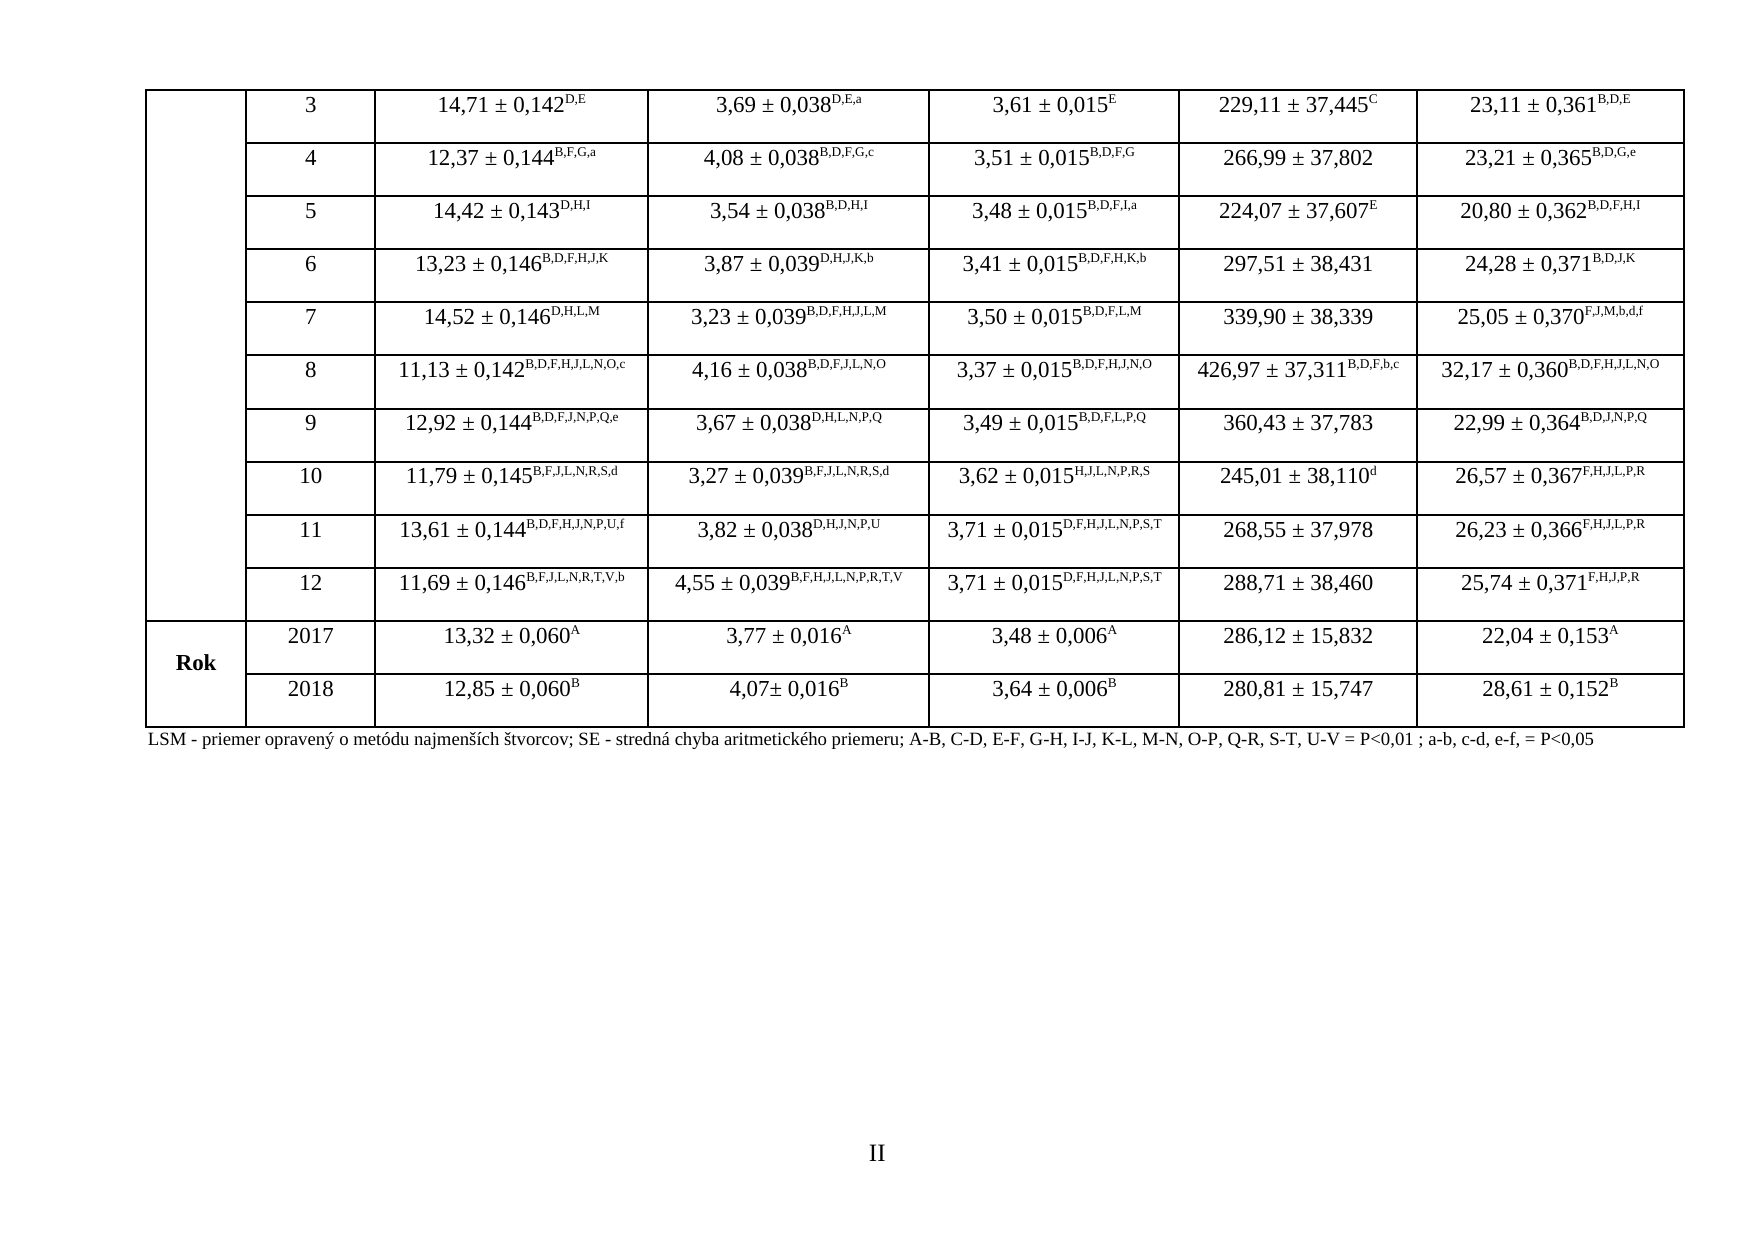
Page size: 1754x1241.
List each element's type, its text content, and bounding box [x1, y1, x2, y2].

table_cell 8 [247, 356, 374, 407]
table_cell 23,11 ± 0,361B,D,E [1418, 91, 1683, 142]
table_cell 268,55 ± 37,978 [1180, 516, 1416, 567]
table_cell 224,07 ± 37,607E [1180, 197, 1416, 248]
table_cell 11,69 ± 0,146B,F,J,L,N,R,T,V,b [376, 569, 647, 620]
table_cell 13,23 ± 0,146B,D,F,H,J,K [376, 250, 647, 301]
table_cell 426,97 ± 37,311B,D,F,b,c [1180, 356, 1416, 407]
table_cell 3,62 ± 0,015H,J,L,N,P,R,S [930, 463, 1178, 514]
table_cell 3,77 ± 0,016A [649, 622, 928, 673]
table_cell 24,28 ± 0,371B,D,J,K [1418, 250, 1683, 301]
table_cell 14,71 ± 0,142D,E [376, 91, 647, 142]
table_cell 26,57 ± 0,367F,H,J,L,P,R [1418, 463, 1683, 514]
table_cell 3,48 ± 0,006A [930, 622, 1178, 673]
table_cell 229,11 ± 37,445C [1180, 91, 1416, 142]
table_cell 22,99 ± 0,364B,D,J,N,P,Q [1418, 410, 1683, 461]
table_cell 6 [247, 250, 374, 301]
table_cell 4,08 ± 0,038B,D,F,G,c [649, 144, 928, 195]
table_cell 3,69 ± 0,038D,E,a [649, 91, 928, 142]
table_cell 25,05 ± 0,370F,J,M,b,d,f [1418, 303, 1683, 354]
table_cell 3,51 ± 0,015B,D,F,G [930, 144, 1178, 195]
table_cell 26,23 ± 0,366F,H,J,L,P,R [1418, 516, 1683, 567]
table_cell 4,16 ± 0,038B,D,F,J,L,N,O [649, 356, 928, 407]
table_cell 11,13 ± 0,142B,D,F,H,J,L,N,O,c [376, 356, 647, 407]
table_cell 10 [247, 463, 374, 514]
table_cell 3,61 ± 0,015E [930, 91, 1178, 142]
table_cell 245,01 ± 38,110d [1180, 463, 1416, 514]
table_cell 12,92 ± 0,144B,D,F,J,N,P,Q,e [376, 410, 647, 461]
table_cell 3,23 ± 0,039B,D,F,H,J,L,M [649, 303, 928, 354]
table_cell 23,21 ± 0,365B,D,G,e [1418, 144, 1683, 195]
table_cell 3,48 ± 0,015B,D,F,I,a [930, 197, 1178, 248]
table_cell Rok [147, 622, 245, 726]
table_cell 3,64 ± 0,006B [930, 675, 1178, 726]
table_cell 11 [247, 516, 374, 567]
table_cell 12,37 ± 0,144B,F,G,a [376, 144, 647, 195]
table_cell 3,27 ± 0,039B,F,J,L,N,R,S,d [649, 463, 928, 514]
table_cell 28,61 ± 0,152B [1418, 675, 1683, 726]
table_cell 5 [247, 197, 374, 248]
table_cell 11,79 ± 0,145B,F,J,L,N,R,S,d [376, 463, 647, 514]
table_cell 3,54 ± 0,038B,D,H,I [649, 197, 928, 248]
table_cell 3,67 ± 0,038D,H,L,N,P,Q [649, 410, 928, 461]
table_cell 2018 [247, 675, 374, 726]
table_cell 22,04 ± 0,153A [1418, 622, 1683, 673]
table_cell 4,07± 0,016B [649, 675, 928, 726]
table_cell 14,42 ± 0,143D,H,I [376, 197, 647, 248]
table_cell 12,85 ± 0,060B [376, 675, 647, 726]
table_cell 360,43 ± 37,783 [1180, 410, 1416, 461]
table_cell 9 [247, 410, 374, 461]
table_cell 3,71 ± 0,015D,F,H,J,L,N,P,S,T [930, 569, 1178, 620]
table_cell 3,82 ± 0,038D,H,J,N,P,U [649, 516, 928, 567]
table_cell 266,99 ± 37,802 [1180, 144, 1416, 195]
table_cell 14,52 ± 0,146D,H,L,M [376, 303, 647, 354]
table_cell 280,81 ± 15,747 [1180, 675, 1416, 726]
table_cell 286,12 ± 15,832 [1180, 622, 1416, 673]
table_cell 4,55 ± 0,039B,F,H,J,L,N,P,R,T,V [649, 569, 928, 620]
table_cell 3,41 ± 0,015B,D,F,H,K,b [930, 250, 1178, 301]
table_cell 288,71 ± 38,460 [1180, 569, 1416, 620]
table_cell 13,61 ± 0,144B,D,F,H,J,N,P,U,f [376, 516, 647, 567]
table_cell 3,49 ± 0,015B,D,F,L,P,Q [930, 410, 1178, 461]
table_cell 3 [247, 91, 374, 142]
text LSM - priemer opravený o metódu najmenších štvorcov; SE - stredná chyba aritmetického priemeru; A-B, C-D, E-F, G-H, I-J, K-L, M-N, O-P, Q-R, S-T, U-V = P<0,01 ; a-b, c-d, e-f, = P<0,05 [148, 728, 1606, 750]
table_cell 2017 [247, 622, 374, 673]
table_cell 7 [247, 303, 374, 354]
table_cell 4 [247, 144, 374, 195]
table_cell 3,71 ± 0,015D,F,H,J,L,N,P,S,T [930, 516, 1178, 567]
table_cell 3,37 ± 0,015B,D,F,H,J,N,O [930, 356, 1178, 407]
table_cell 297,51 ± 38,431 [1180, 250, 1416, 301]
table_cell 32,17 ± 0,360B,D,F,H,J,L,N,O [1418, 356, 1683, 407]
table_cell 20,80 ± 0,362B,D,F,H,I [1418, 197, 1683, 248]
table_cell 3,87 ± 0,039D,H,J,K,b [649, 250, 928, 301]
table_cell 25,74 ± 0,371F,H,J,P,R [1418, 569, 1683, 620]
table_cell 12 [247, 569, 374, 620]
table_cell 339,90 ± 38,339 [1180, 303, 1416, 354]
table_cell 13,32 ± 0,060A [376, 622, 647, 673]
table_cell 3,50 ± 0,015B,D,F,L,M [930, 303, 1178, 354]
